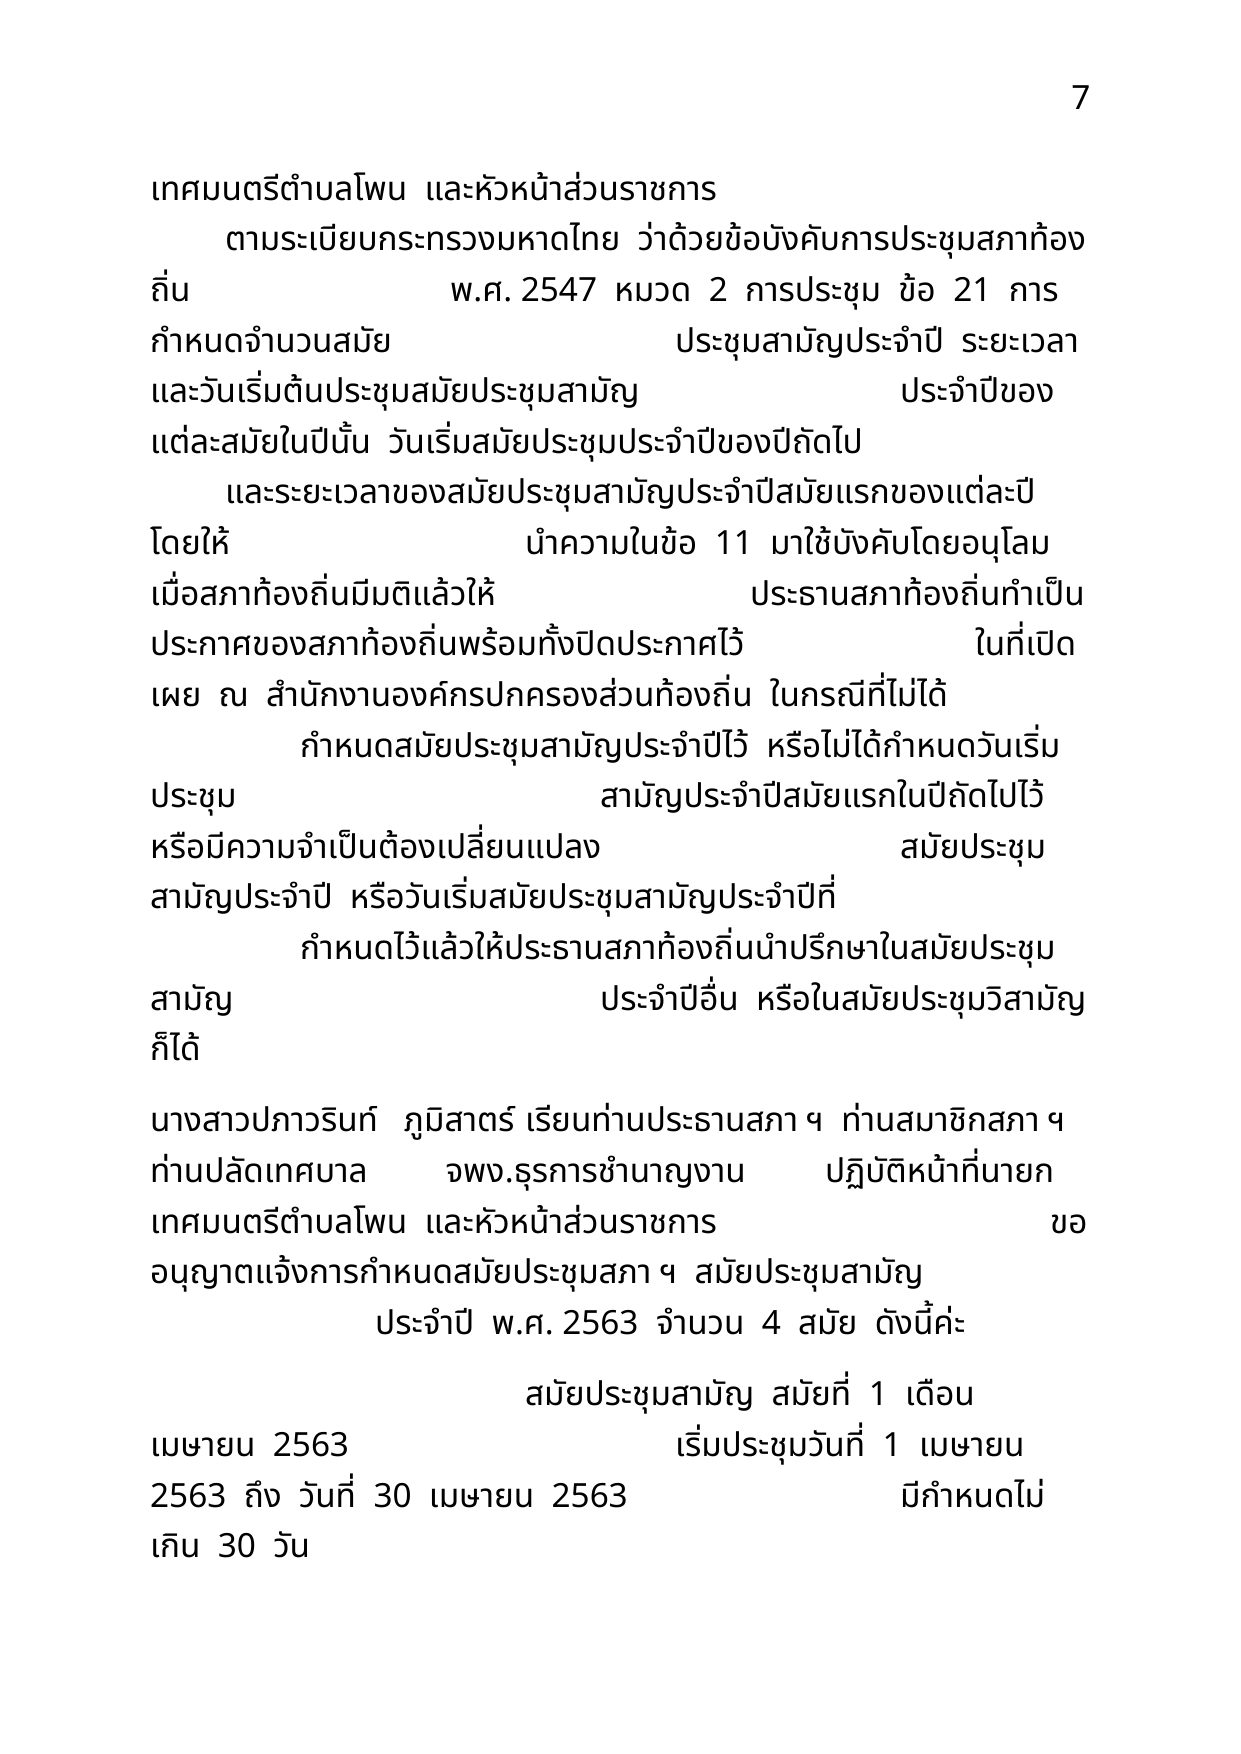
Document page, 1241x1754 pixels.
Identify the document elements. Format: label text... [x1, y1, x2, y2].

text สมัยประชุมสามัญ สมัยที่ 1 เดือน เมษายน 2563 เริ่มประชุมวันที่ 1 เมษายน 2563 ถึง วันที่ 30 เมษายน 2563 มีกำหนดไม่เกิน 30 วัน [150, 1370, 1090, 1573]
text นางสาวปภาวรินท์ ภูมิสาตร์ เรียนท่านประธานสภา ฯ ท่านสมาชิกสภา ฯ ท่านปลัดเทศบาล จพง.ธุรการชำนาญงาน ปฏิบัติหน้าที่นายกเทศมนตรีตำบลโพน และหัวหน้าส่วนราชการ ขออนุญาตแจ้งการกำหนดสมัยประชุมสภา ฯ สมัยประชุมสามัญ ประจำปี พ.ศ. 2563 จำนวน 4 สมัย ดังนี้ค่ะ [150, 1096, 1090, 1349]
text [150, 164, 1090, 1076]
